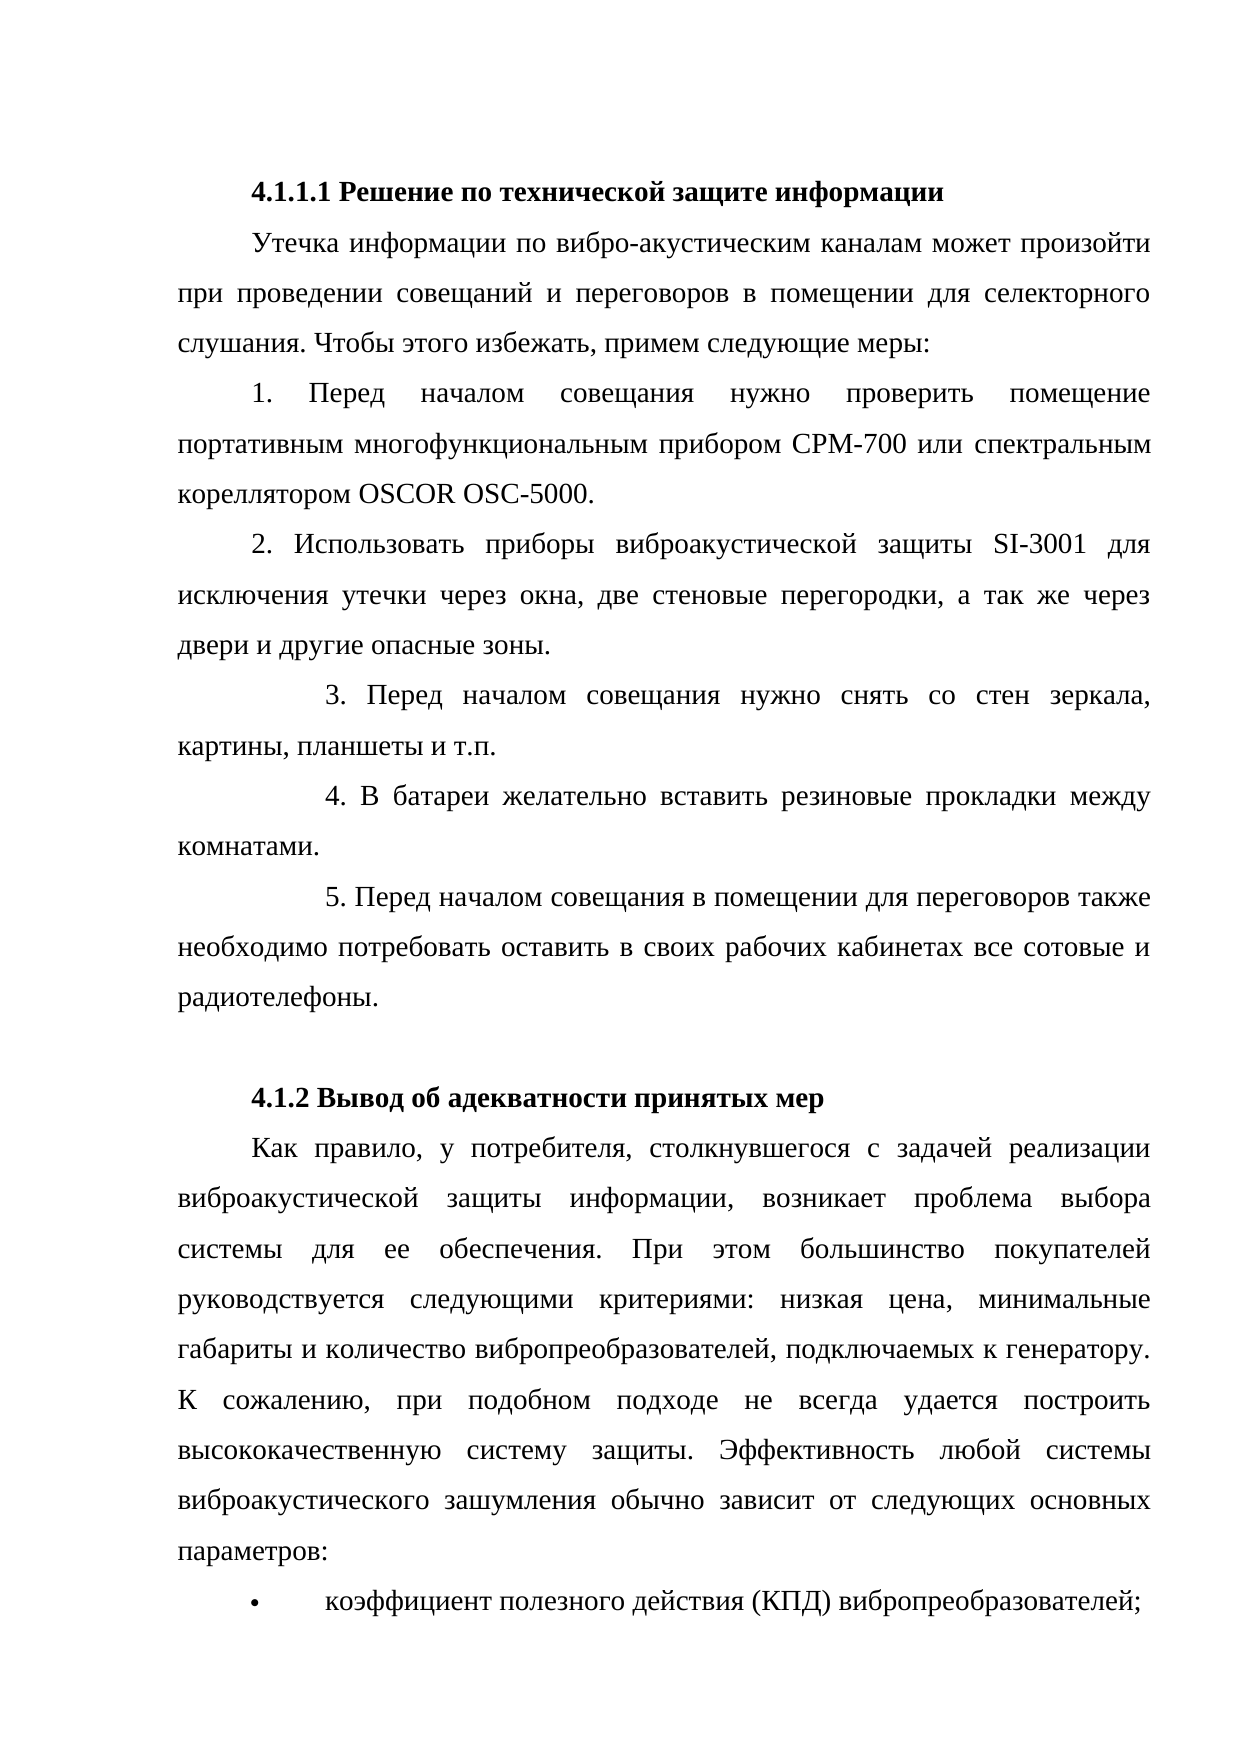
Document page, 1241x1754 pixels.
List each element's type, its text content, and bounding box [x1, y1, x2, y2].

subtitle 2. Использовать приборы виброакустической защиты SI-3001 для исключения утечки через окна, две стеновые перегородки, а так же через двери и другие опасные зоны. [177, 527, 1152, 661]
subtitle 4.1.1.1 Решение по технической защите информации [177, 174, 1152, 208]
subtitle 4.1.2 Вывод об адекватности принятых мер [177, 1080, 1152, 1113]
text 3. Перед началом совещания нужно снять со стен зеркала, картины, планшеты и т.п. [177, 677, 1152, 761]
text 1. Перед началом совещания нужно проверить помещение портативным многофункциональным прибором СРМ-700 или спектральным кореллятором OSCOR OSC-5000. [177, 376, 1152, 510]
text 4. В батареи желательно вставить резиновые прокладки между комнатами. [177, 778, 1152, 862]
text 5. Перед началом совещания в помещении для переговоров также необходимо потребовать оставить в своих рабочих кабинетах все сотовые и радиотелефоны. [177, 879, 1152, 1013]
text Как правило, у потребителя, столкнувшегося с задачей реализации виброакустической защиты информации, возникает проблема выбора системы для ее обеспечения. При этом большинство покупателей руководствуется следующими критериями: низкая цена, минимальные габариты и количество вибропреобразователей, подключаемых к генератору. К сожалению, при подобном подходе не всегда удается построить высококачественную систему защиты. Эффективность любой системы виброакустического зашумления обычно зависит от следующих основных параметров: [177, 1130, 1152, 1566]
text Утечка информации по вибро-акустическим каналам может произойти при проведении совещаний и переговоров в помещении для селекторного слушания. Чтобы этого избежать, примем следующие меры: [177, 225, 1152, 359]
list коэффициент полезного действия (КПД) вибропреобразователей; [177, 1583, 1152, 1617]
